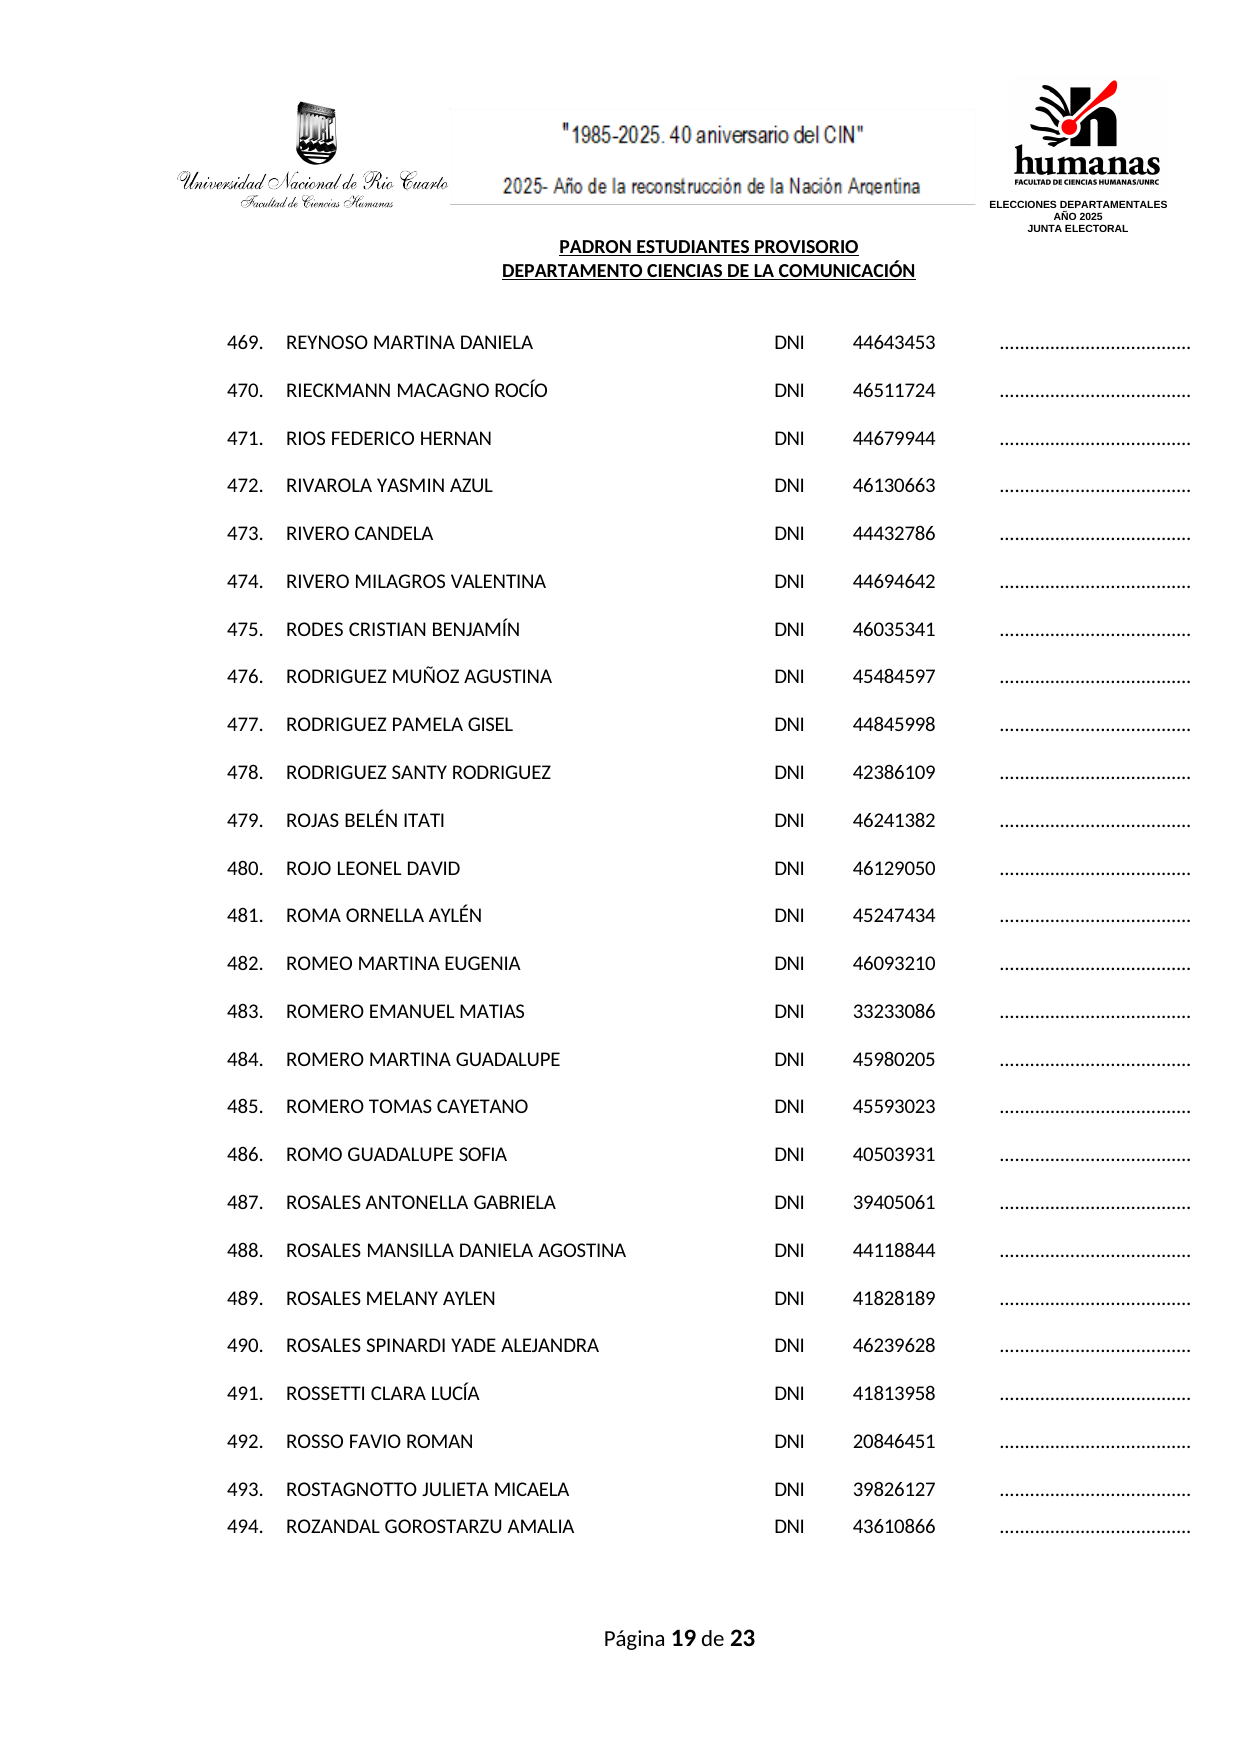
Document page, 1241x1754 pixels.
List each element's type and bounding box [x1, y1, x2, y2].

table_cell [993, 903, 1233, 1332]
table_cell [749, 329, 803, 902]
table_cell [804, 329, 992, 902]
picture [1008, 75, 1168, 193]
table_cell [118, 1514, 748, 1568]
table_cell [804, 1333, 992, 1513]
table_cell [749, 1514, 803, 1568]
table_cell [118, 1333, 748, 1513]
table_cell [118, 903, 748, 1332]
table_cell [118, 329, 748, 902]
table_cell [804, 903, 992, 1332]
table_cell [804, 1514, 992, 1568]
picture [449, 108, 979, 208]
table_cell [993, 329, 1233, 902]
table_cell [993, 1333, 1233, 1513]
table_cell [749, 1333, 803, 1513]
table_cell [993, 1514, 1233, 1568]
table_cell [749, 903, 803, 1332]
